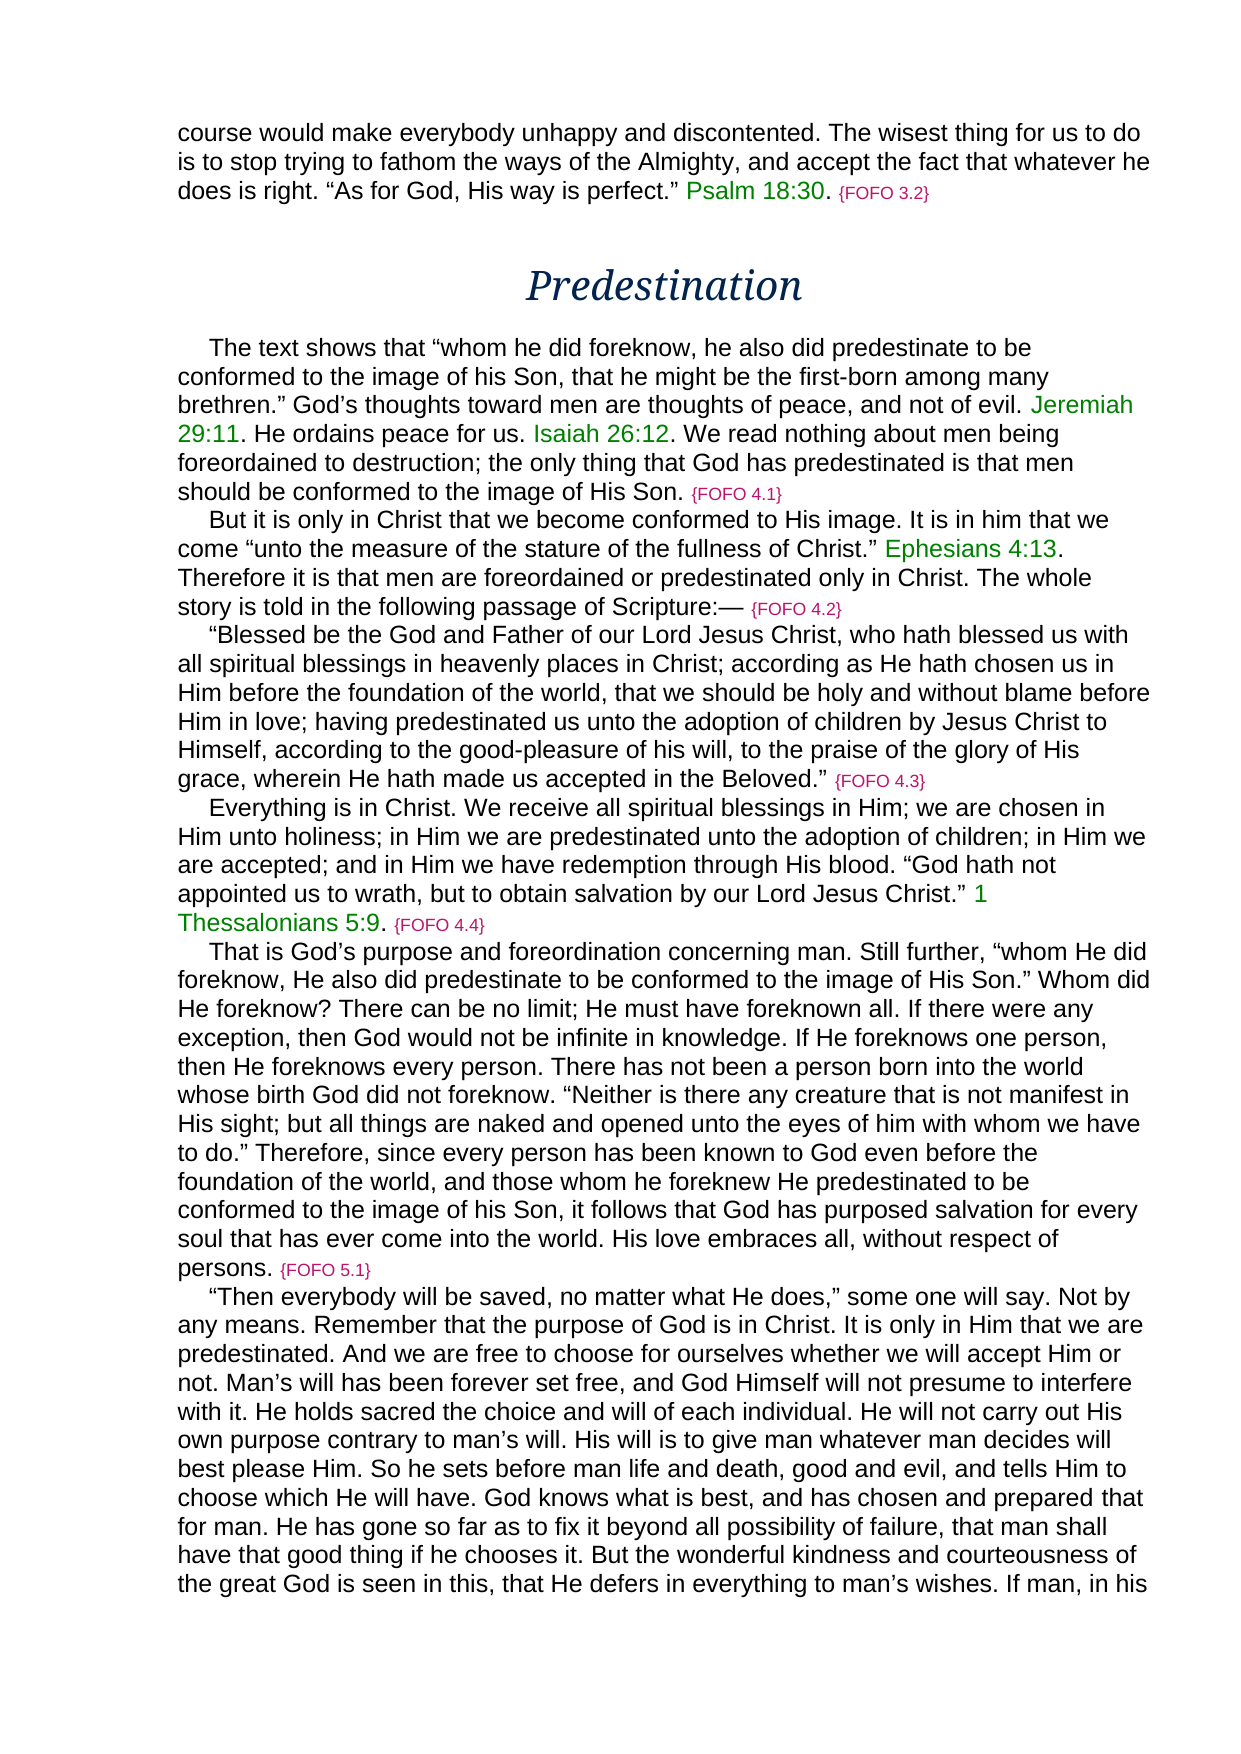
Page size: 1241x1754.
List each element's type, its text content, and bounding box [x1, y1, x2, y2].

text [177, 1282, 1152, 1598]
text Everything is in Christ. We receive all spiritual blessings in Him; we are chosen in Him unto holiness; in Him we are predestinated unto the adoption of children; in Him we are accepted; and in Him we have redemption through His blood. “God hath not appointed us to wrath, but to obtain salvation by our Lord Jesus Christ.” 1 Thessalonians 5:9. {FOFO 4.4} [177, 793, 1152, 937]
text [177, 118, 1152, 204]
text That is God’s purpose and foreordination concerning man. Still further, “whom He did foreknow, He also did predestinate to be conformed to the image of His Son.” Whom did He foreknow? There can be no limit; He must have foreknown all. If there were any exception, then God would not be infinite in knowledge. If He foreknows one person, then He foreknows every person. There has not been a person born into the world whose birth God did not foreknow. “Neither is there any creature that is not manifest in His sight; but all things are naked and opened unto the eyes of him with whom we have to do.” Therefore, since every person has been known to God even before the foundation of the world, and those whom he foreknew He predestinated to be conformed to the image of his Son, it follows that God has purposed salvation for every soul that has ever come into the world. His love embraces all, without respect of persons. {FOFO 5.1} [177, 937, 1152, 1282]
text But it is only in Christ that we become conformed to His image. It is in him that we come “unto the measure of the stature of the fullness of Christ.” Ephesians 4:13. Therefore it is that men are foreordained or predestinated only in Christ. The whole story is told in the following passage of Scripture:— {FOFO 4.2} [177, 506, 1152, 621]
text “Blessed be the God and Father of our Lord Jesus Christ, who hath blessed us with all spiritual blessings in heavenly places in Christ; according as He hath chosen us in Him before the foundation of the world, that we should be holy and without blame before Him in love; having predestinated us unto the adoption of children by Jesus Christ to Himself, according to the good-pleasure of his will, to the praise of the glory of His grace, wherein He hath made us accepted in the Beloved.” {FOFO 4.3} [177, 621, 1152, 793]
text Predestination [177, 204, 1152, 312]
text The text shows that “whom he did foreknow, he also did predestinate to be conformed to the image of his Son, that he might be the first-born among many brethren.” God’s thoughts toward men are thoughts of peace, and not of evil. Jeremiah 29:11. He ordains peace for us. Isaiah 26:12. We read nothing about men being foreordained to destruction; the only thing that God has predestinated is that men should be conformed to the image of His Son. {FOFO 4.1} [177, 333, 1152, 506]
